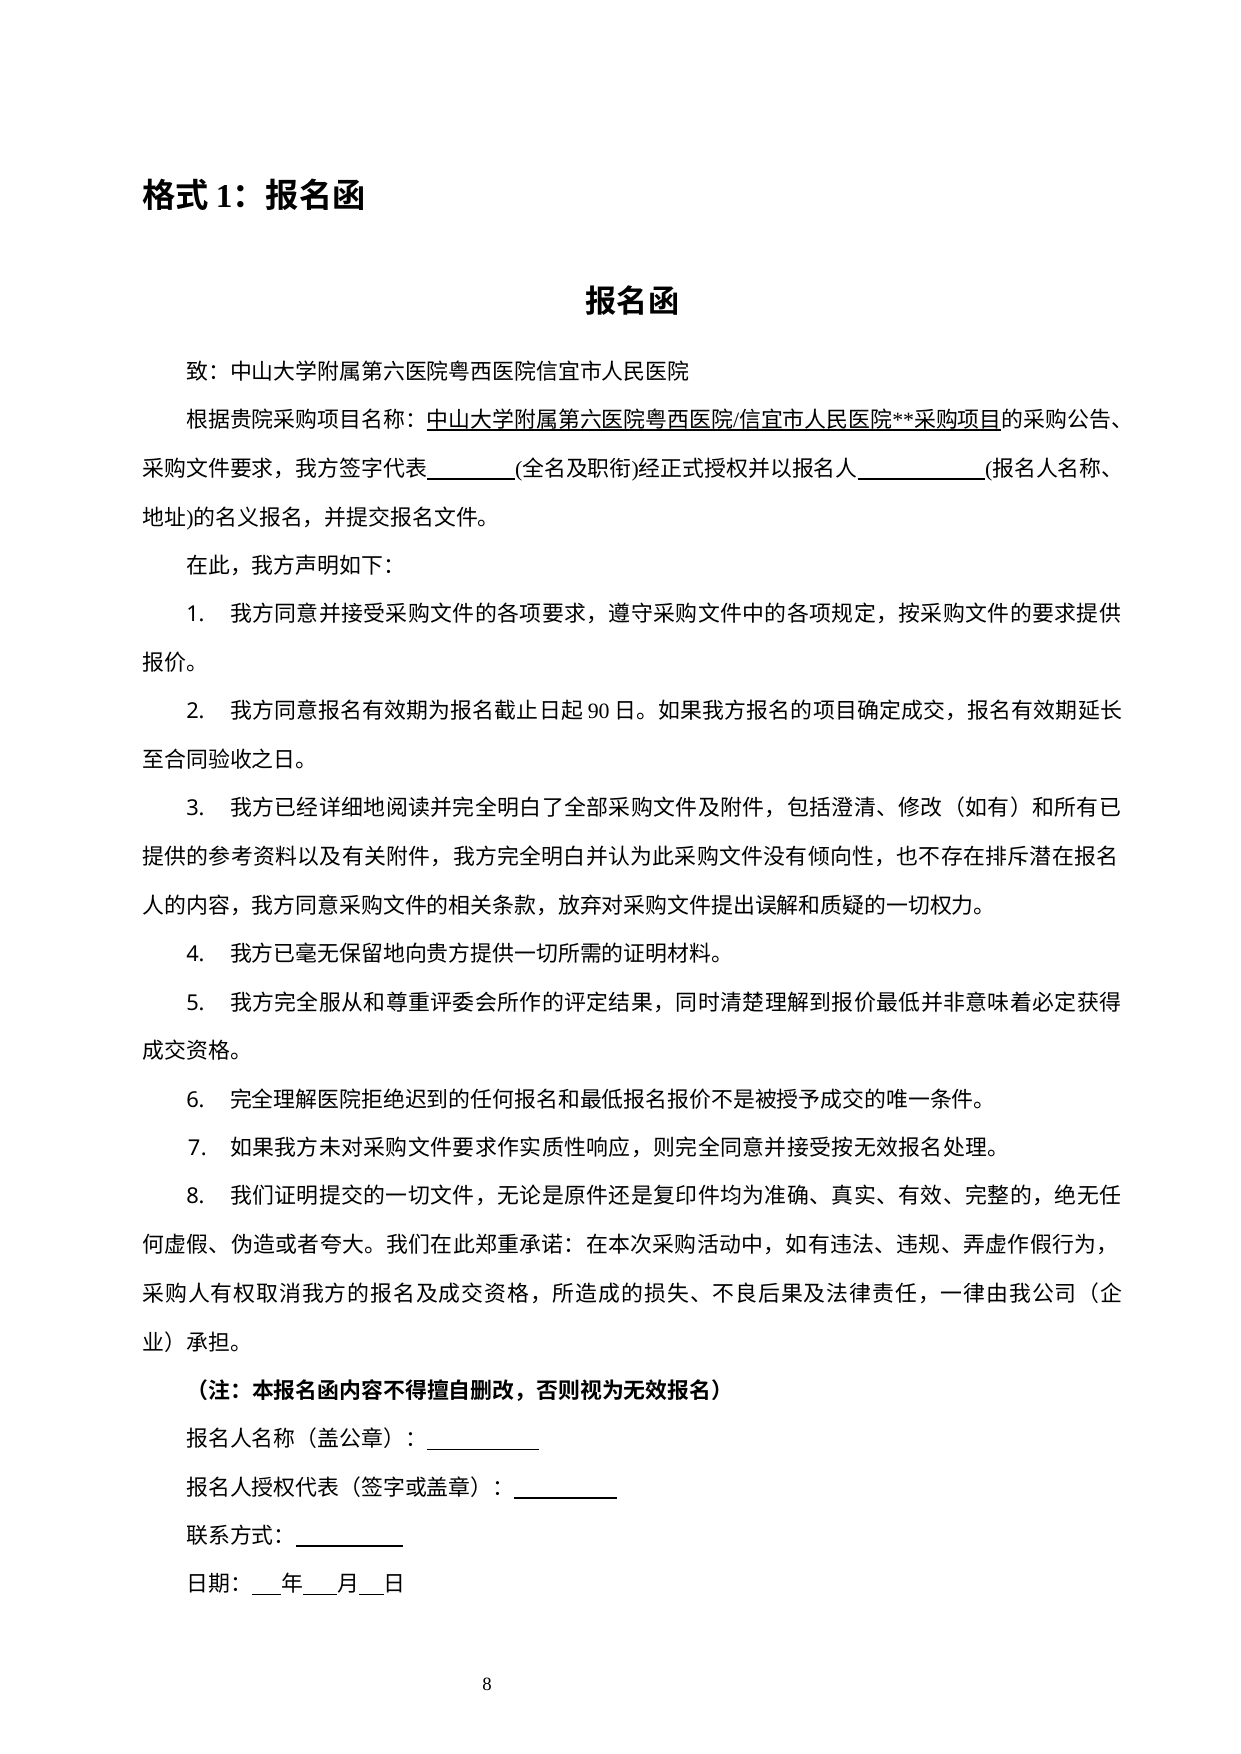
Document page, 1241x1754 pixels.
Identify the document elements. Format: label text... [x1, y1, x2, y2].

text 根据贵院采购项目名称：中山大学附属第六医院粤西医院/信宜市人民医院**采购项目的采购公告、采购文件要求，我方签字代表 (全名及职衔)经正式授权并以报名人 (报名人名称、地址)的名义报名，并提交报名文件。 [142, 402, 1122, 532]
list 我方已毫无保留地向贵方提供一切所需的证明材料。 [142, 936, 1122, 968]
text （注：本报名函内容不得擅自删改，否则视为无效报名） [142, 1373, 1122, 1405]
text 在此，我方声明如下： [142, 548, 1122, 580]
text 致：中山大学附属第六医院粤西医院信宜市人民医院 [142, 353, 1122, 386]
text 联系方式： [142, 1518, 1122, 1550]
list 完全理解医院拒绝迟到的任何报名和最低报名报价不是被授予成交的唯一条件。 [142, 1081, 1122, 1114]
list 我们证明提交的一切文件，无论是原件还是复印件均为准确、真实、有效、完整的，绝无任何虚假、伪造或者夸大。我们在此郑重承诺：在本次采购活动中，如有违法、违规、弄虚作假行为，采购人有权取消我方的报名及成交资格，所造成的损失、不良后果及法律责任，一律由我公司（企业）承担。 [142, 1178, 1122, 1357]
list 我方完全服从和尊重评委会所作的评定结果，同时清楚理解到报价最低并非意味着必定获得成交资格。 [142, 984, 1122, 1066]
list 我方已经详细地阅读并完全明白了全部采购文件及附件，包括澄清、修改（如有）和所有已提供的参考资料以及有关附件，我方完全明白并认为此采购文件没有倾向性，也不存在排斥潜在报名人的内容，我方同意采购文件的相关条款，放弃对采购文件提出误解和质疑的一切权力。 [142, 790, 1122, 920]
list 我方同意报名有效期为报名截止日起90日。如果我方报名的项目确定成交，报名有效期延长至合同验收之日。 [142, 693, 1122, 774]
text 报名人授权代表（签字或盖章）： [142, 1469, 1122, 1502]
text 报名人名称（盖公章）： [142, 1421, 1122, 1453]
text 格式1：报名函 [142, 161, 1122, 226]
text 报名函 [142, 266, 1122, 331]
list 我方同意并接受采购文件的各项要求，遵守采购文件中的各项规定，按采购文件的要求提供报价。 [142, 596, 1122, 677]
list 如果我方未对采购文件要求作实质性响应，则完全同意并接受按无效报名处理。 [142, 1130, 1122, 1162]
text 日期： 年 月 日 [142, 1566, 1122, 1598]
